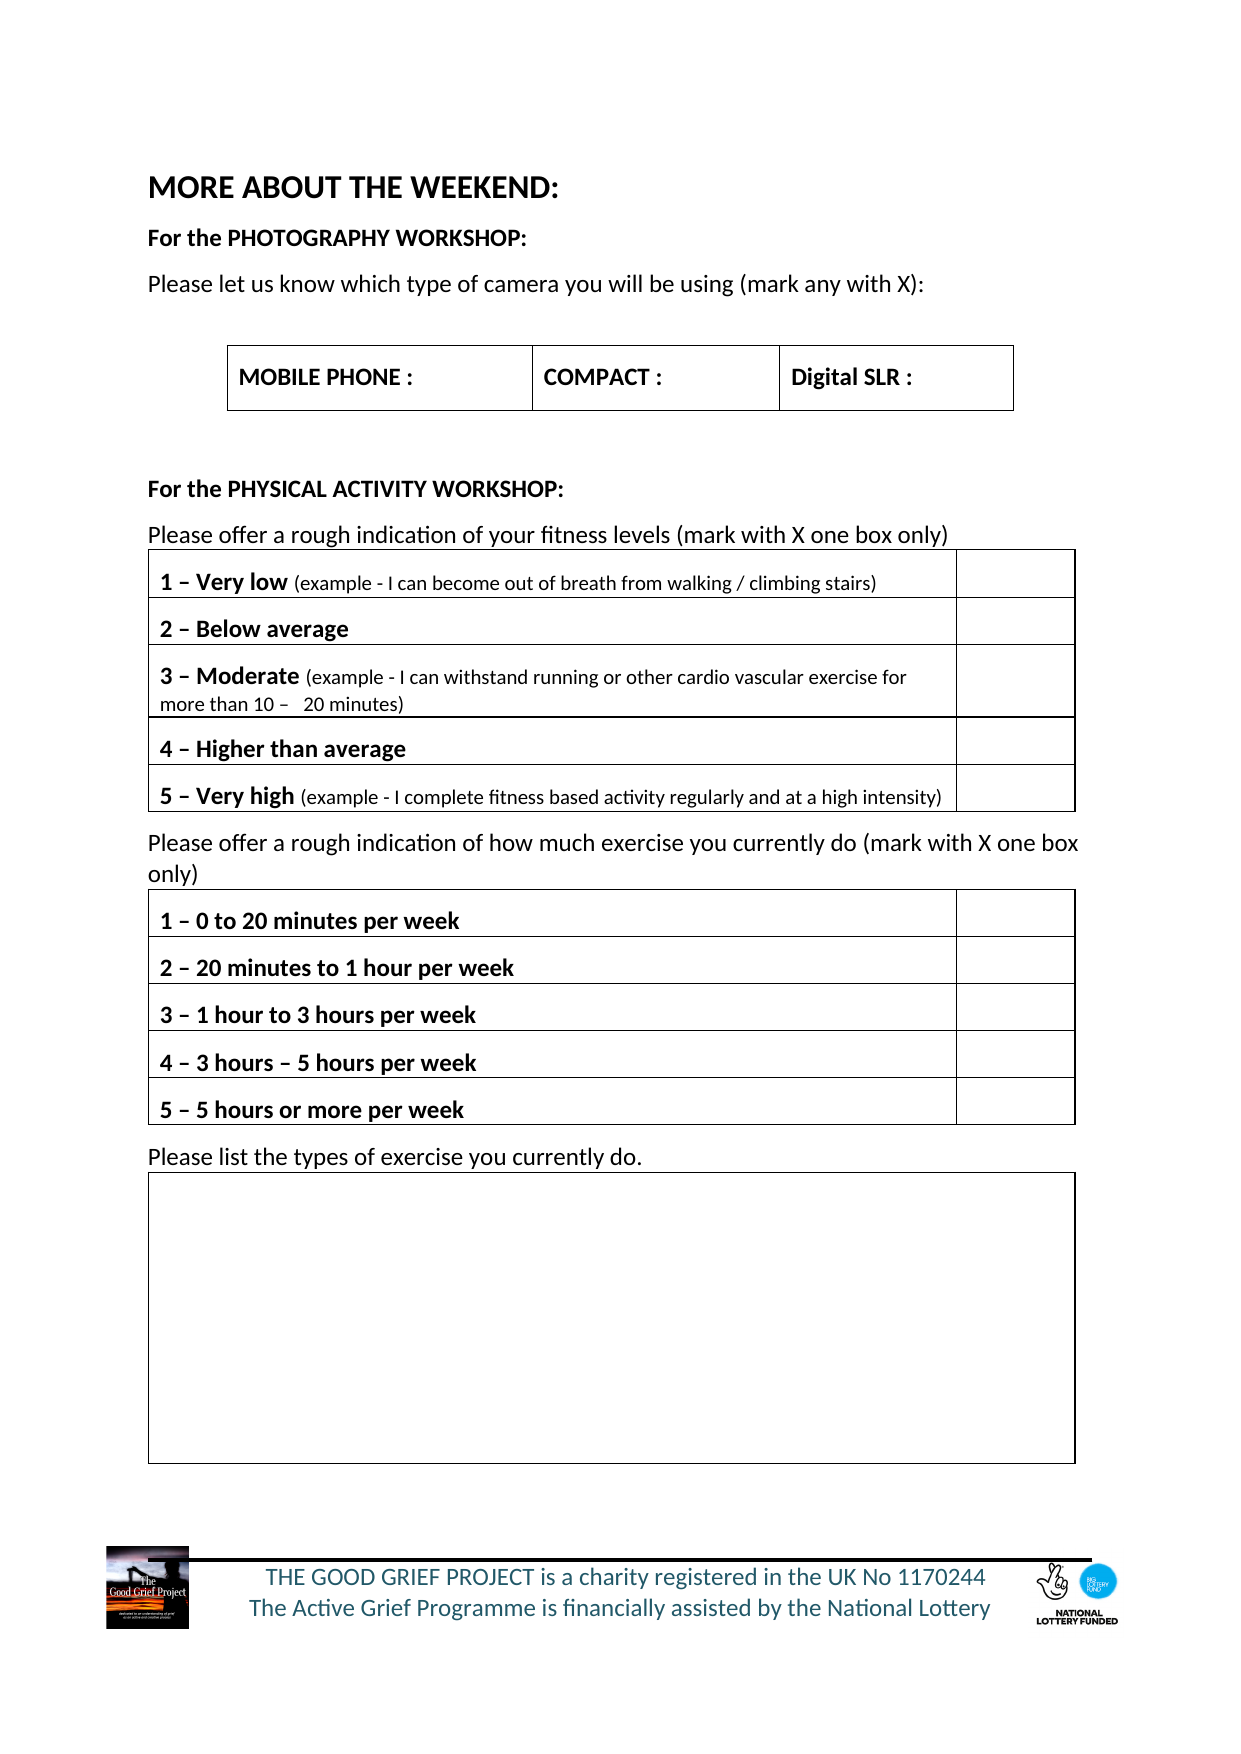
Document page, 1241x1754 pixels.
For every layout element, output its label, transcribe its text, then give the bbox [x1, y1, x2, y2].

picture [106, 1546, 189, 1629]
text Please offer a rough indication of how much exercise you currently do (mark with X one box only) [148, 827, 1092, 888]
table_cell 4 – Higher than average [149, 718, 956, 763]
table_header 1 – 0 to 20 minutes per week [149, 890, 956, 936]
table_header 1 – Very low (example - I can become out of breath from walking / climbing stairs) [149, 550, 956, 597]
table_cell 2 – Below average [149, 598, 956, 644]
table_header [957, 890, 1074, 936]
text For the PHYSICAL ACTIVITY WORKSHOP: [148, 473, 1092, 503]
table_header [957, 550, 1074, 597]
table_cell 3 – 1 hour to 3 hours per week [149, 984, 956, 1030]
table_cell 2 – 20 minutes to 1 hour per week [149, 937, 956, 983]
text Please let us know which type of camera you will be using (mark any with X): [148, 268, 1092, 299]
table_cell 5 – 5 hours or more per week [149, 1078, 956, 1124]
table_cell 3 – Moderate (example - I can withstand running or other cardio vascular exercise for more than 10 – 20 minutes) [149, 645, 956, 716]
table_header [149, 1173, 1074, 1462]
picture [1028, 1548, 1124, 1638]
table_cell 5 – Very high (example - I complete fitness based activity regularly and at a high intensity) [149, 765, 956, 811]
text Please offer a rough indication of your fitness levels (mark with X one box only) [148, 519, 1092, 549]
table_cell [957, 598, 1074, 644]
table_cell [957, 984, 1074, 1030]
text For the PHOTOGRAPHY WORKSHOP: [148, 222, 1092, 252]
text Please list the types of exercise you currently do. [148, 1141, 1092, 1172]
table_header MOBILE PHONE : [228, 346, 532, 410]
table_cell 4 – 3 hours – 5 hours per week [149, 1031, 956, 1077]
table_cell [957, 1031, 1074, 1077]
table_header COMPACT : [533, 346, 779, 410]
text MORE ABOUT THE WEEKEND: [148, 166, 1092, 206]
table_header Digital SLR : [780, 346, 1013, 410]
table_cell [957, 937, 1074, 983]
table_cell [957, 645, 1074, 716]
table_cell [957, 765, 1074, 811]
table_cell [957, 718, 1074, 763]
table_cell [957, 1078, 1074, 1124]
